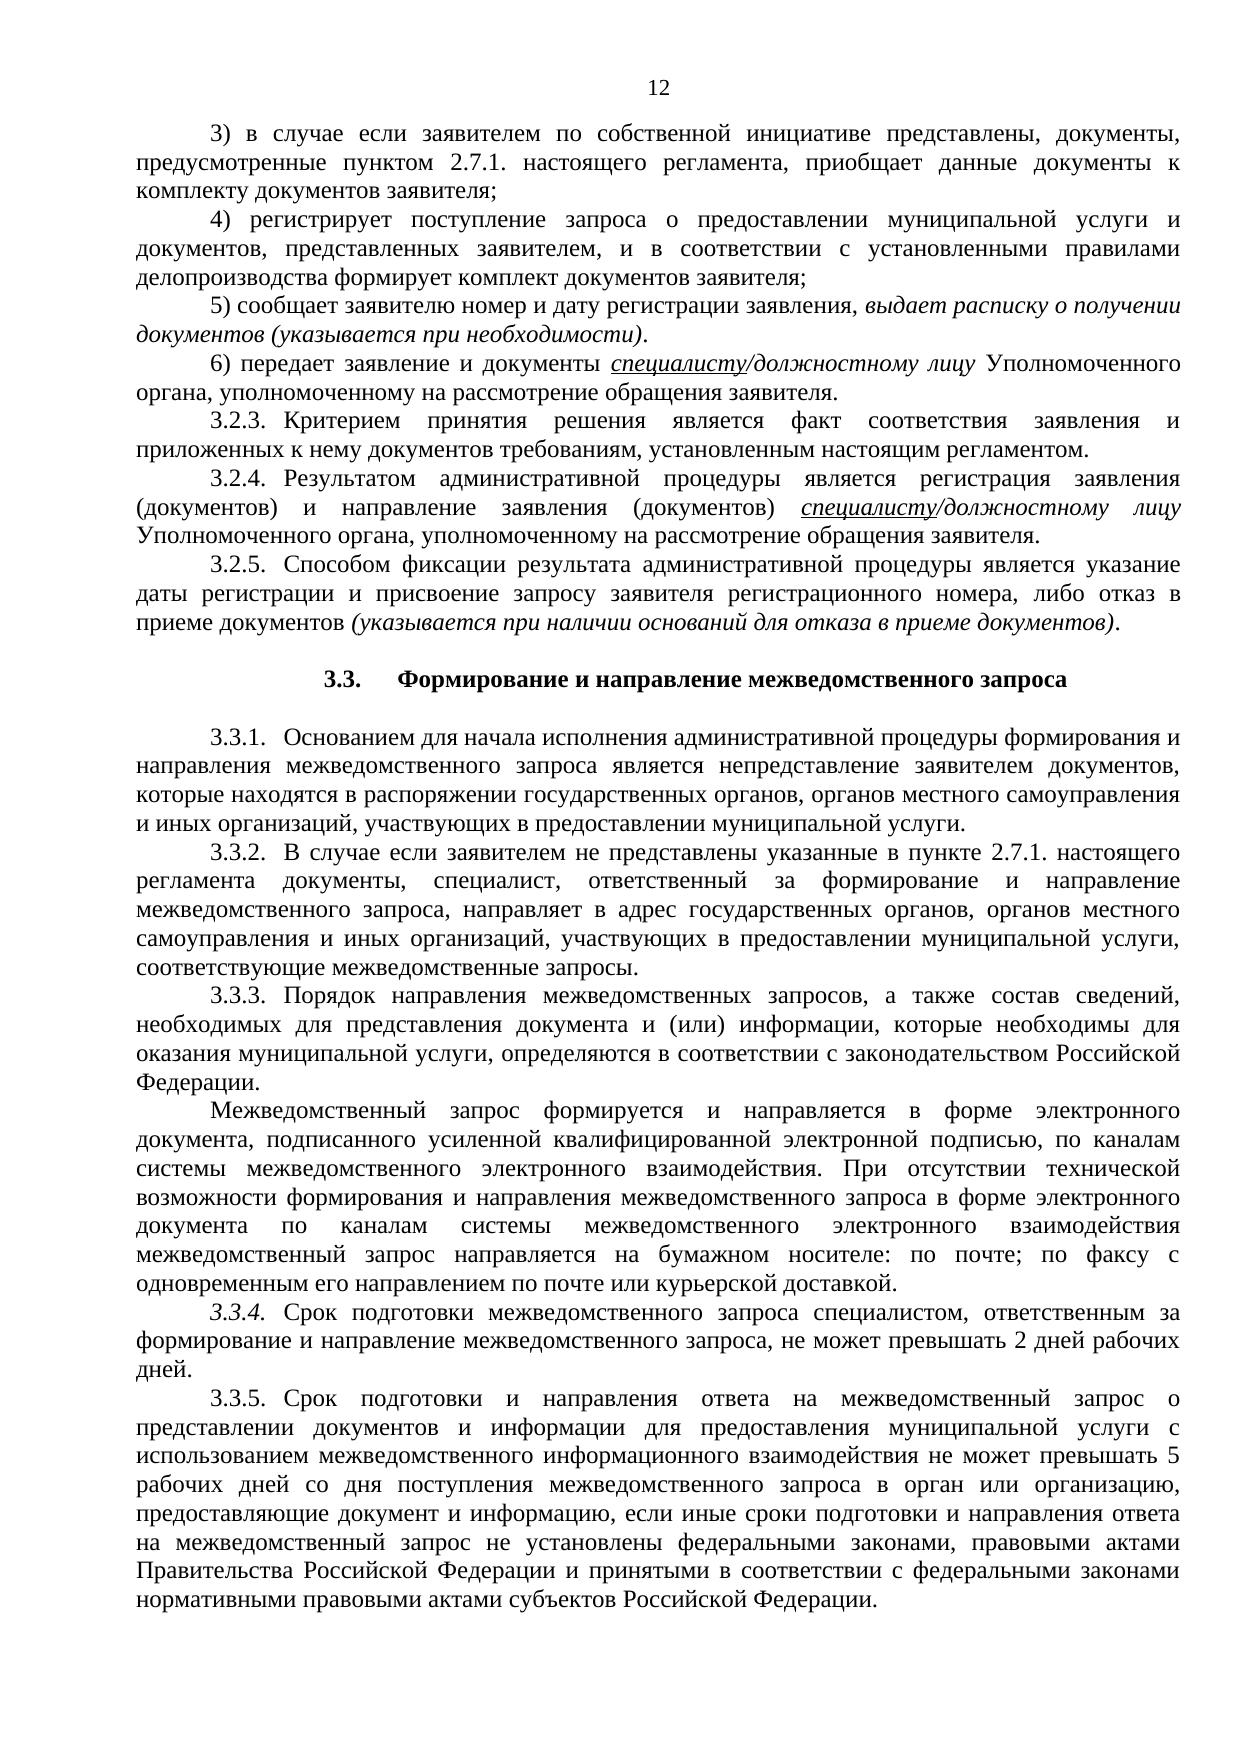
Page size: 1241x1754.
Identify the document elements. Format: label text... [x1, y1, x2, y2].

list Срок подготовки и направления ответа на межведомственный запрос о представлении документов и информации для предоставления муниципальной услуги с использованием межведомственного информационного взаимодействия не может превышать 5 рабочих дней со дня поступления межведомственного запроса в орган или организацию, предоставляющие документ и информацию, если иные сроки подготовки и направления ответа на межведомственный запрос не установлены федеральными законами, правовыми актами Правительства Российской Федерации и принятыми в соответствии с федеральными законами нормативными правовыми актами субъектов Российской Федерации. [136, 1383, 1181, 1613]
list В случае если заявителем не представлены указанные в пункте 2.7.1. настоящего регламента документы, специалист, ответственный за формирование и направление межведомственного запроса, направляет в адрес государственных органов, органов местного самоуправления и иных организаций, участвующих в предоставлении муниципальной услуги, соответствующие межведомственные запросы. [136, 837, 1181, 981]
text 4) регистрирует поступление запроса о предоставлении муниципальной услуги и документов, представленных заявителем, и в соответствии с установленными правилами делопроизводства формирует комплект документов заявителя; [136, 204, 1181, 291]
text Межведомственный запрос формируется и направляется в форме электронного документа, подписанного усиленной квалифицированной электронной подписью, по каналам системы межведомственного электронного взаимодействия. При отсутствии технической возможности формирования и направления межведомственного запроса в форме электронного документа по каналам системы межведомственного электронного взаимодействия межведомственный запрос направляется на бумажном носителе: по почте; по факсу с одновременным его направлением по почте или курьерской доставкой. [136, 1096, 1181, 1297]
text 6) передает заявление и документы специалисту/должностному лицу Уполномоченного органа, уполномоченному на рассмотрение обращения заявителя. [136, 348, 1181, 406]
list Порядок направления межведомственных запросов, а также состав сведений, необходимых для представления документа и (или) информации, которые необходимы для оказания муниципальной услуги, определяются в соответствии с законодательством Российской Федерации. [136, 981, 1181, 1096]
text 3) в случае если заявителем по собственной инициативе представлены, документы, предусмотренные пунктом 2.7.1. настоящего регламента, приобщает данные документы к комплекту документов заявителя; [136, 118, 1181, 204]
list Срок подготовки межведомственного запроса специалистом, ответственным за формирование и направление межведомственного запроса, не может превышать 2 дней рабочих дней. [136, 1297, 1181, 1383]
list Результатом административной процедуры является регистрация заявления (документов) и направление заявления (документов) специалисту/должностному лицу Уполномоченного органа, уполномоченному на рассмотрение обращения заявителя. [136, 463, 1181, 549]
list Формирование и направление межведомственного запроса [136, 664, 1181, 693]
list Критерием принятия решения является факт соответствия заявления и приложенных к нему документов требованиям, установленным настоящим регламентом. [136, 406, 1181, 463]
list Способом фиксации результата административной процедуры является указание даты регистрации и присвоение запросу заявителя регистрационного номера, либо отказ в приеме документов (указывается при наличии оснований для отказа в приеме документов). [136, 549, 1181, 636]
text 5) сообщает заявителю номер и дату регистрации заявления, выдает расписку о получении документов (указывается при необходимости). [136, 291, 1181, 348]
list Основанием для начала исполнения административной процедуры формирования и направления межведомственного запроса является непредставление заявителем документов, которые находятся в распоряжении государственных органов, органов местного самоуправления и иных организаций, участвующих в предоставлении муниципальной услуги. [136, 722, 1181, 837]
